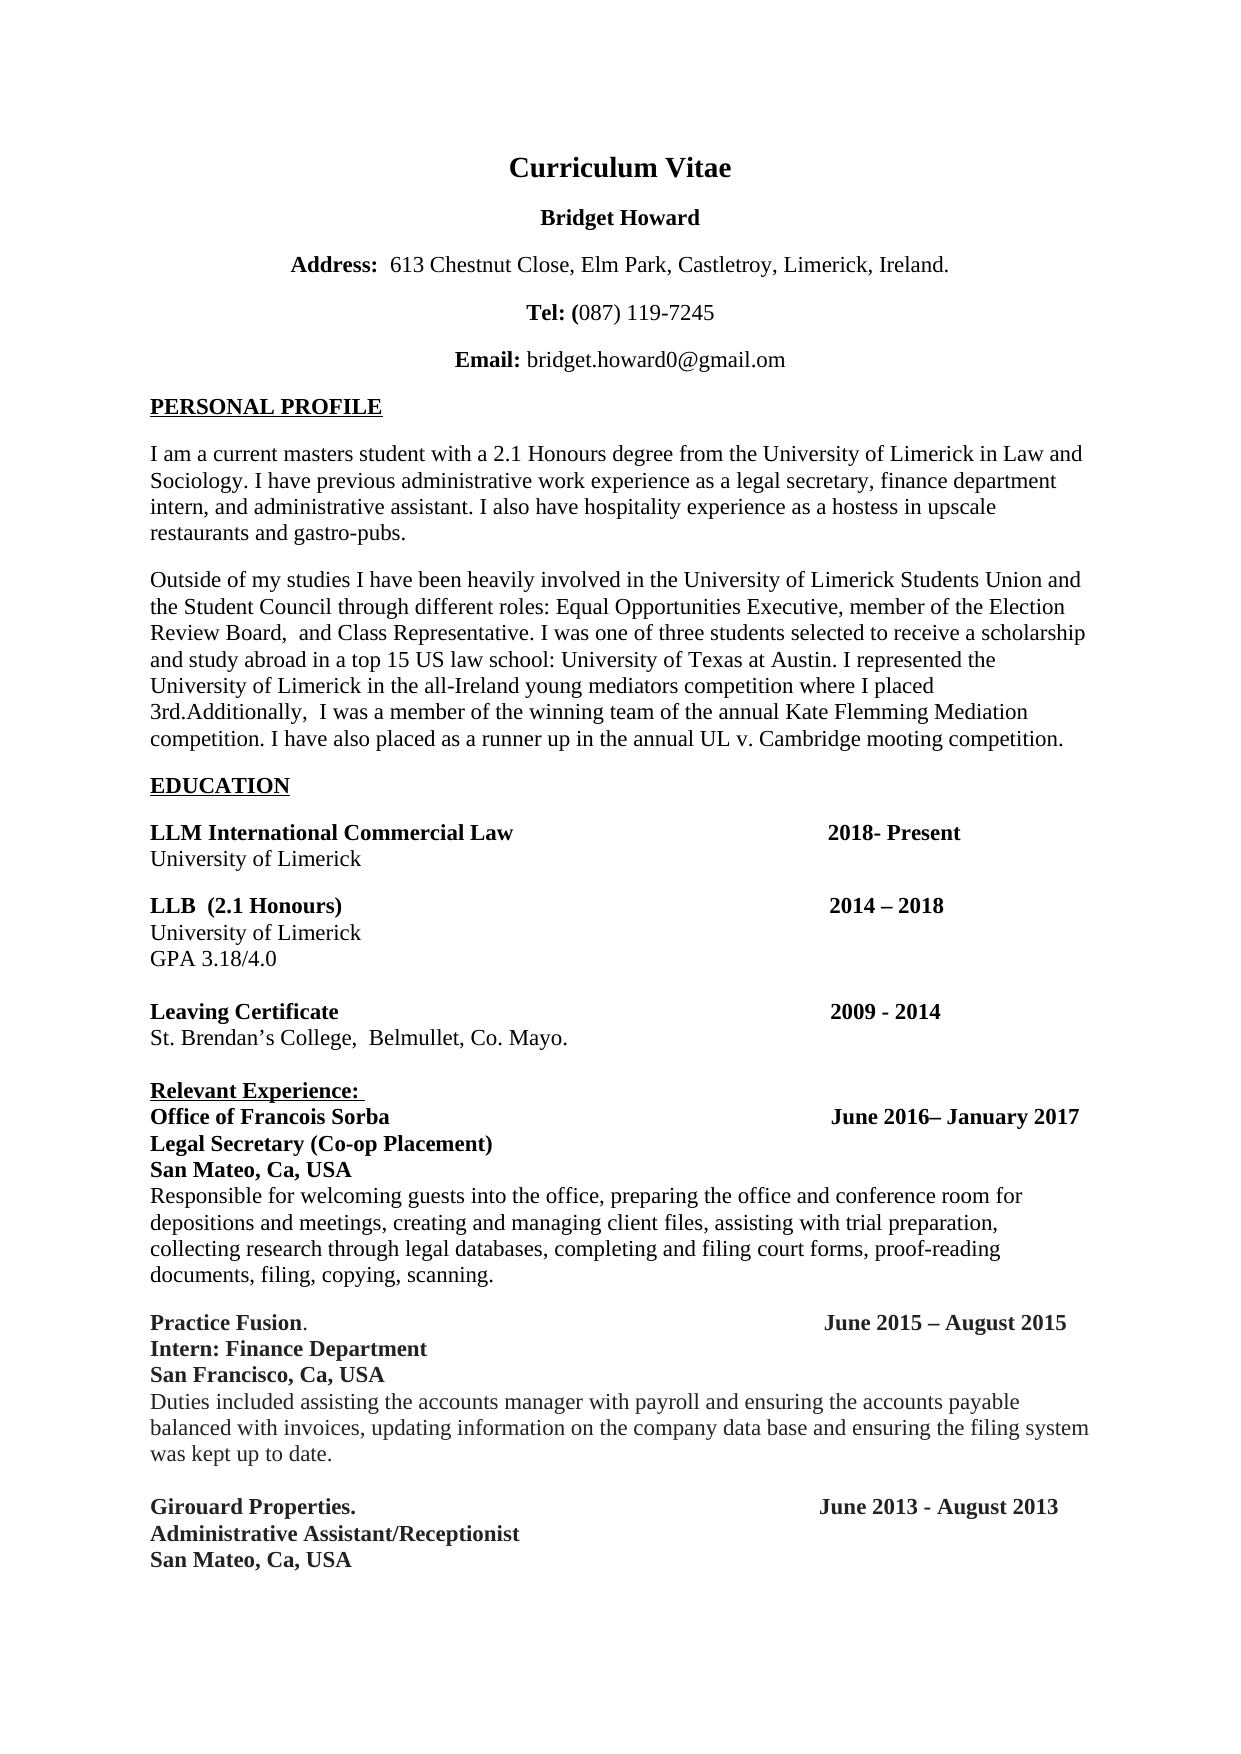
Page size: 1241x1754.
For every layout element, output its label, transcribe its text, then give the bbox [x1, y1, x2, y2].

text Outside of my studies I have been heavily involved in the University of Limerick Students Union and the Student Council through different roles: Equal Opportunities Executive, member of the Election Review Board, and Class Representative. I was one of three students selected to receive a scholarship and study abroad in a top 15 US law school: University of Texas at Austin. I represented the University of Limerick in the all-Ireland young mediators competition where I placed 3rd.Additionally, I was a member of the winning team of the annual Kate Flemming Mediation competition. I have also placed as a runner up in the annual UL v. Cambridge mooting competition. [150, 567, 1090, 751]
text Duties included assisting the accounts manager with payroll and ensuring the accounts payable balanced with invoices, updating information on the company data base and ensuring the filing system was kept up to date. [150, 1388, 1090, 1467]
text Leaving Certificate 2009 - 2014 [150, 998, 1090, 1024]
text St. Brendan’s College, Belmullet, Co. Mayo. [150, 1024, 1090, 1051]
text San Mateo, Ca, USA [150, 1156, 1090, 1182]
text EDUCATION [150, 772, 1090, 798]
text Address: 613 Chestnut Close, Elm Park, Castletroy, Limerick, Ireland. [150, 252, 1090, 278]
text San Mateo, Ca, USA [150, 1546, 1090, 1572]
text Bridget Howard [150, 204, 1090, 231]
text Practice Fusion. June 2015 – August 2015 [150, 1309, 1090, 1335]
text Relevant Experience: [150, 1077, 1090, 1103]
text Intern: Finance Department [150, 1335, 1090, 1361]
text Girouard Properties. June 2013 - August 2013 [150, 1493, 1090, 1519]
text Tel: (087) 119-7245 [150, 299, 1090, 325]
text Legal Secretary (Co-op Placement) [150, 1130, 1090, 1156]
text Office of Francois Sorba June 2016– January 2017 [150, 1103, 1090, 1130]
text Email: bridget.howard0@gmail.om [150, 346, 1090, 372]
text San Francisco, Ca, USA [150, 1361, 1090, 1388]
text I am a current masters student with a 2.1 Honours degree from the University of Limerick in Law and Sociology. I have previous administrative work experience as a legal secretary, finance department intern, and administrative assistant. I also have hospitality experience as a hostess in upscale restaurants and gastro-pubs. [150, 440, 1090, 546]
text PERSONAL PROFILE [150, 393, 1090, 419]
text University of Limerick [150, 919, 1090, 945]
text Responsible for welcoming guests into the office, preparing the office and conference room for depositions and meetings, creating and managing client files, assisting with trial preparation, collecting research through legal databases, completing and filing court forms, proof-reading documents, filing, copying, scanning. [150, 1182, 1090, 1288]
text LLM International Commercial Law 2018- Present University of Limerick [150, 819, 1090, 872]
text Administrative Assistant/Receptionist [150, 1519, 1090, 1546]
text Curriculum Vitae [150, 150, 1090, 183]
text GPA 3.18/4.0 [150, 945, 1090, 972]
text LLB (2.1 Honours) 2014 – 2018 [150, 893, 1090, 919]
